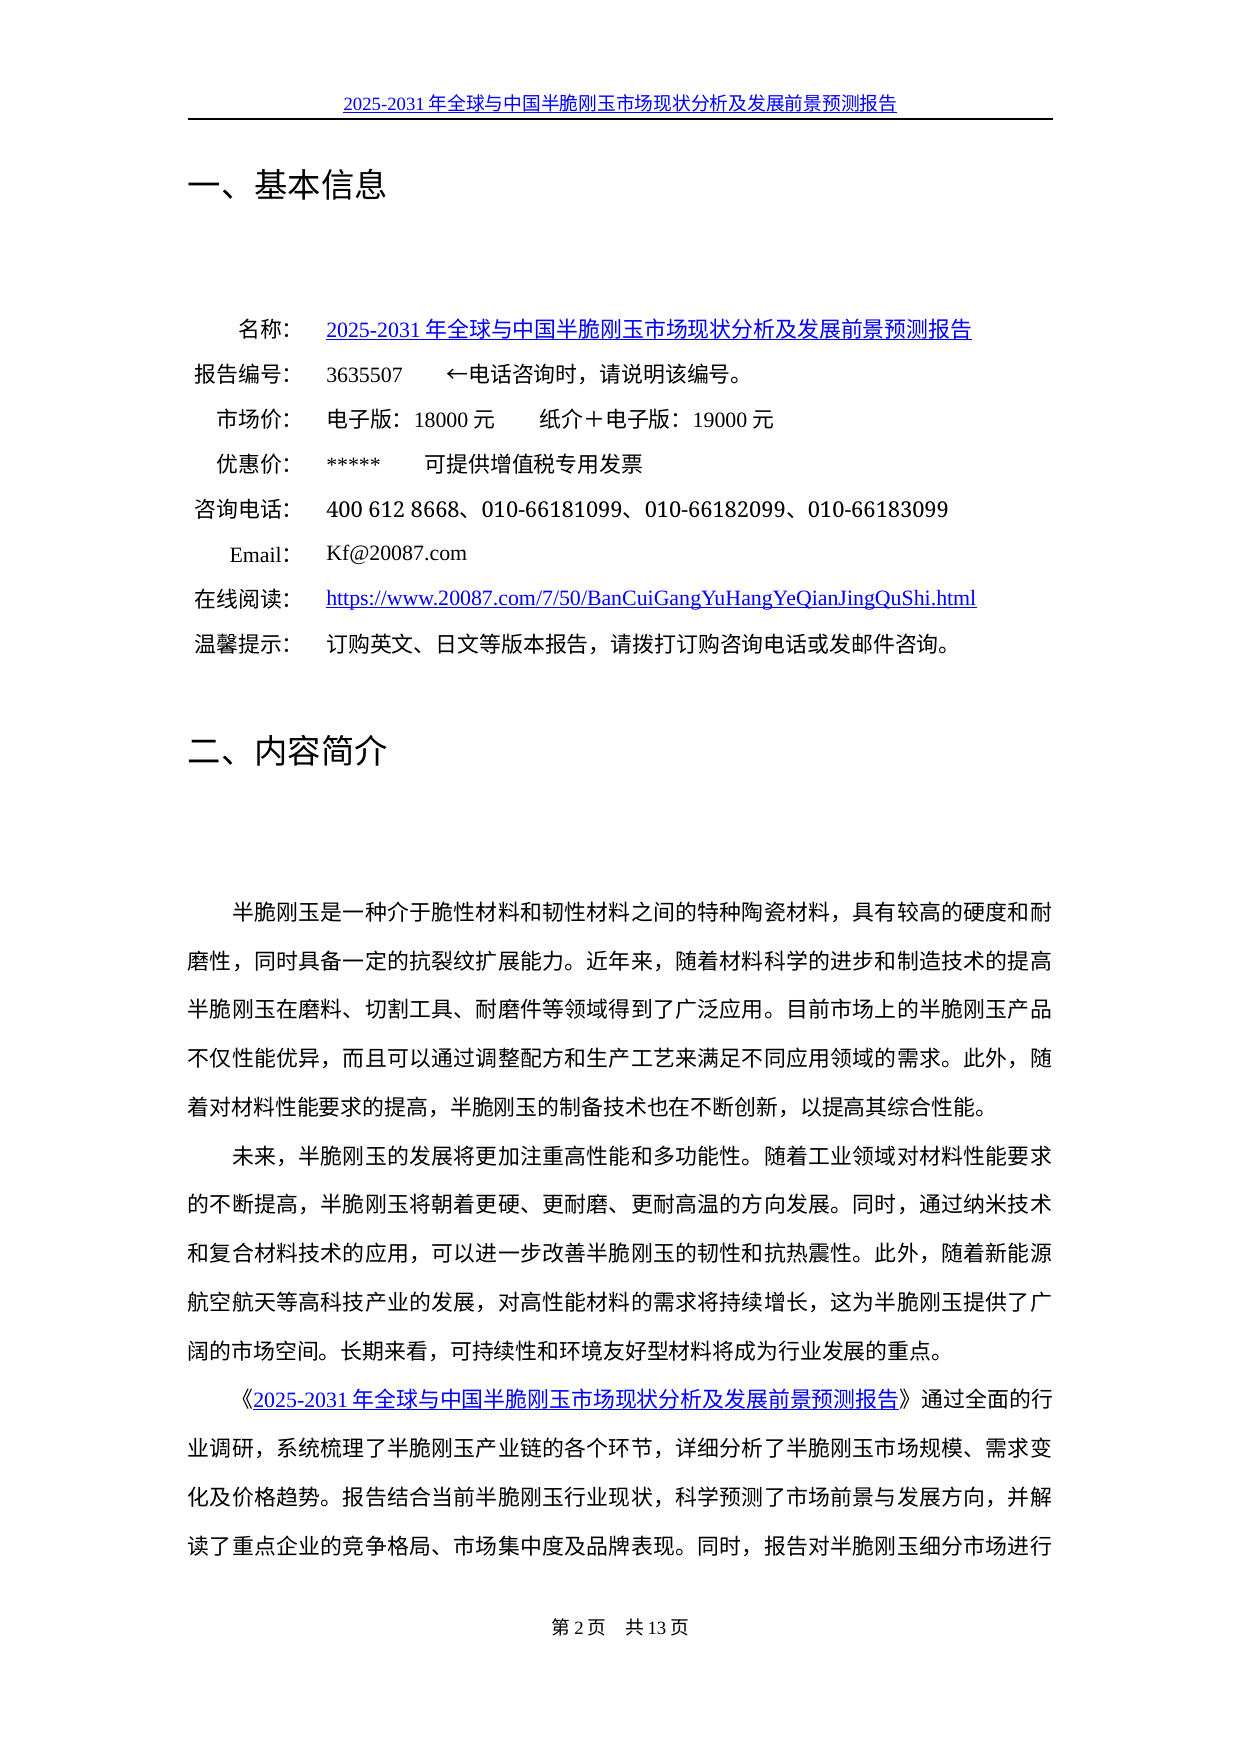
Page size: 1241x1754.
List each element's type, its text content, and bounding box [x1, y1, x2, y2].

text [187, 894, 1053, 1561]
table_cell 400 612 8668、010-66181099、010-66182099、010-66183099 [315, 492, 1073, 537]
table_cell 报告编号： [167, 357, 315, 402]
table_cell ***** 可提供增值税专用发票 [315, 447, 1073, 492]
table_cell 电子版：18000 元 纸介＋电子版：19000 元 [315, 402, 1073, 447]
title 一、基本信息 [187, 150, 1053, 215]
table_header 2025-2031年全球与中国半脆刚玉市场现状分析及发展前景预测报告 [315, 312, 1073, 357]
table_cell 在线阅读： [167, 582, 315, 627]
table_cell 3635507 ←电话咨询时，请说明该编号。 [315, 357, 1073, 402]
table_header 名称： [167, 312, 315, 357]
table_cell Email： [167, 537, 315, 582]
table_cell 订购英文、日文等版本报告，请拨打订购咨询电话或发邮件咨询。 [315, 627, 1073, 672]
table_cell 咨询电话： [167, 492, 315, 537]
table_cell 温馨提示： [167, 627, 315, 672]
table_cell 市场价： [167, 402, 315, 447]
table_cell [315, 582, 1073, 627]
table_cell Kf@20087.com [315, 537, 1073, 582]
title 二、内容简介 [187, 717, 1053, 782]
table_cell 优惠价： [167, 447, 315, 492]
